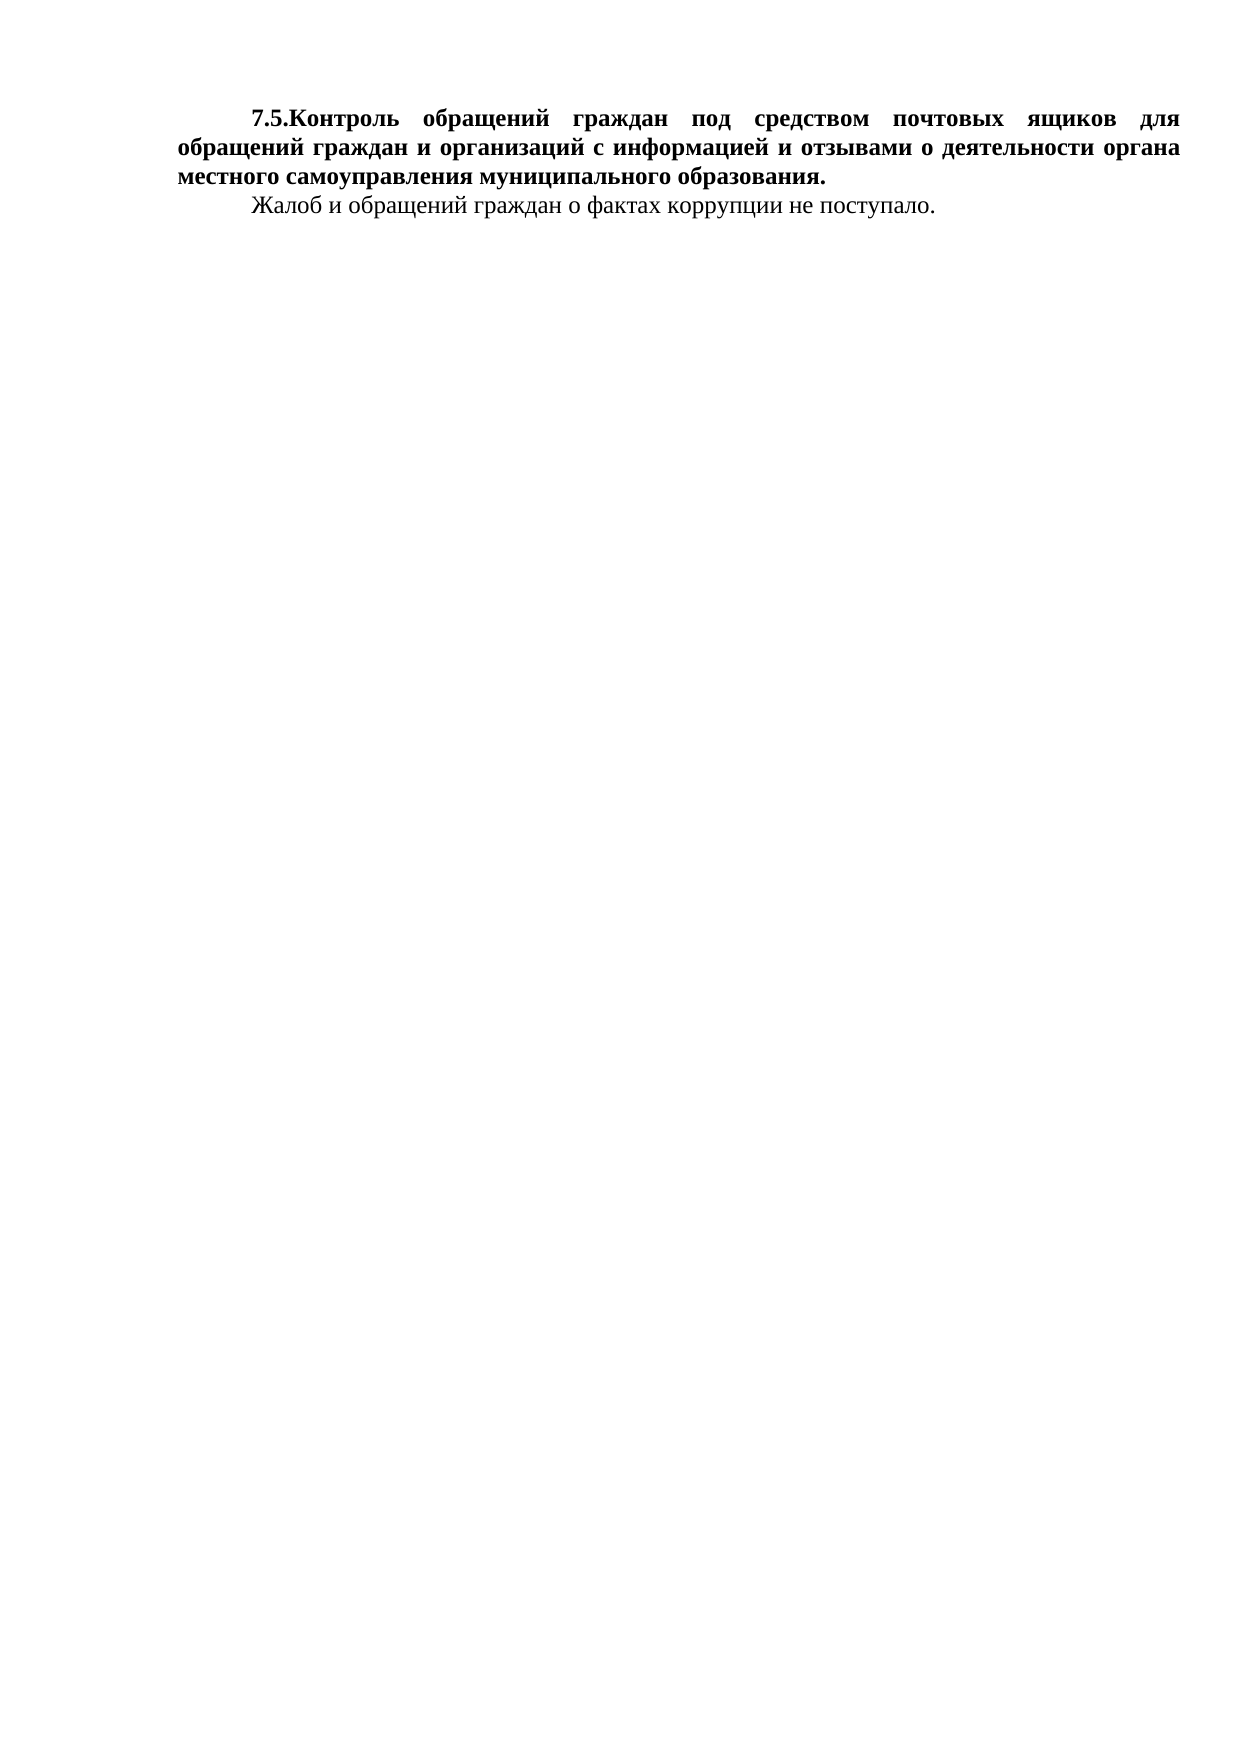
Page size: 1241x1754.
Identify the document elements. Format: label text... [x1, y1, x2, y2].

text 7.5.Контроль обращений граждан под средством почтовых ящиков для обращений граждан и организаций с информацией и отзывами о деятельности органа местного самоуправления муниципального образования. [177, 103, 1181, 190]
text Жалоб и обращений граждан о фактах коррупции не поступало. [177, 190, 1181, 218]
